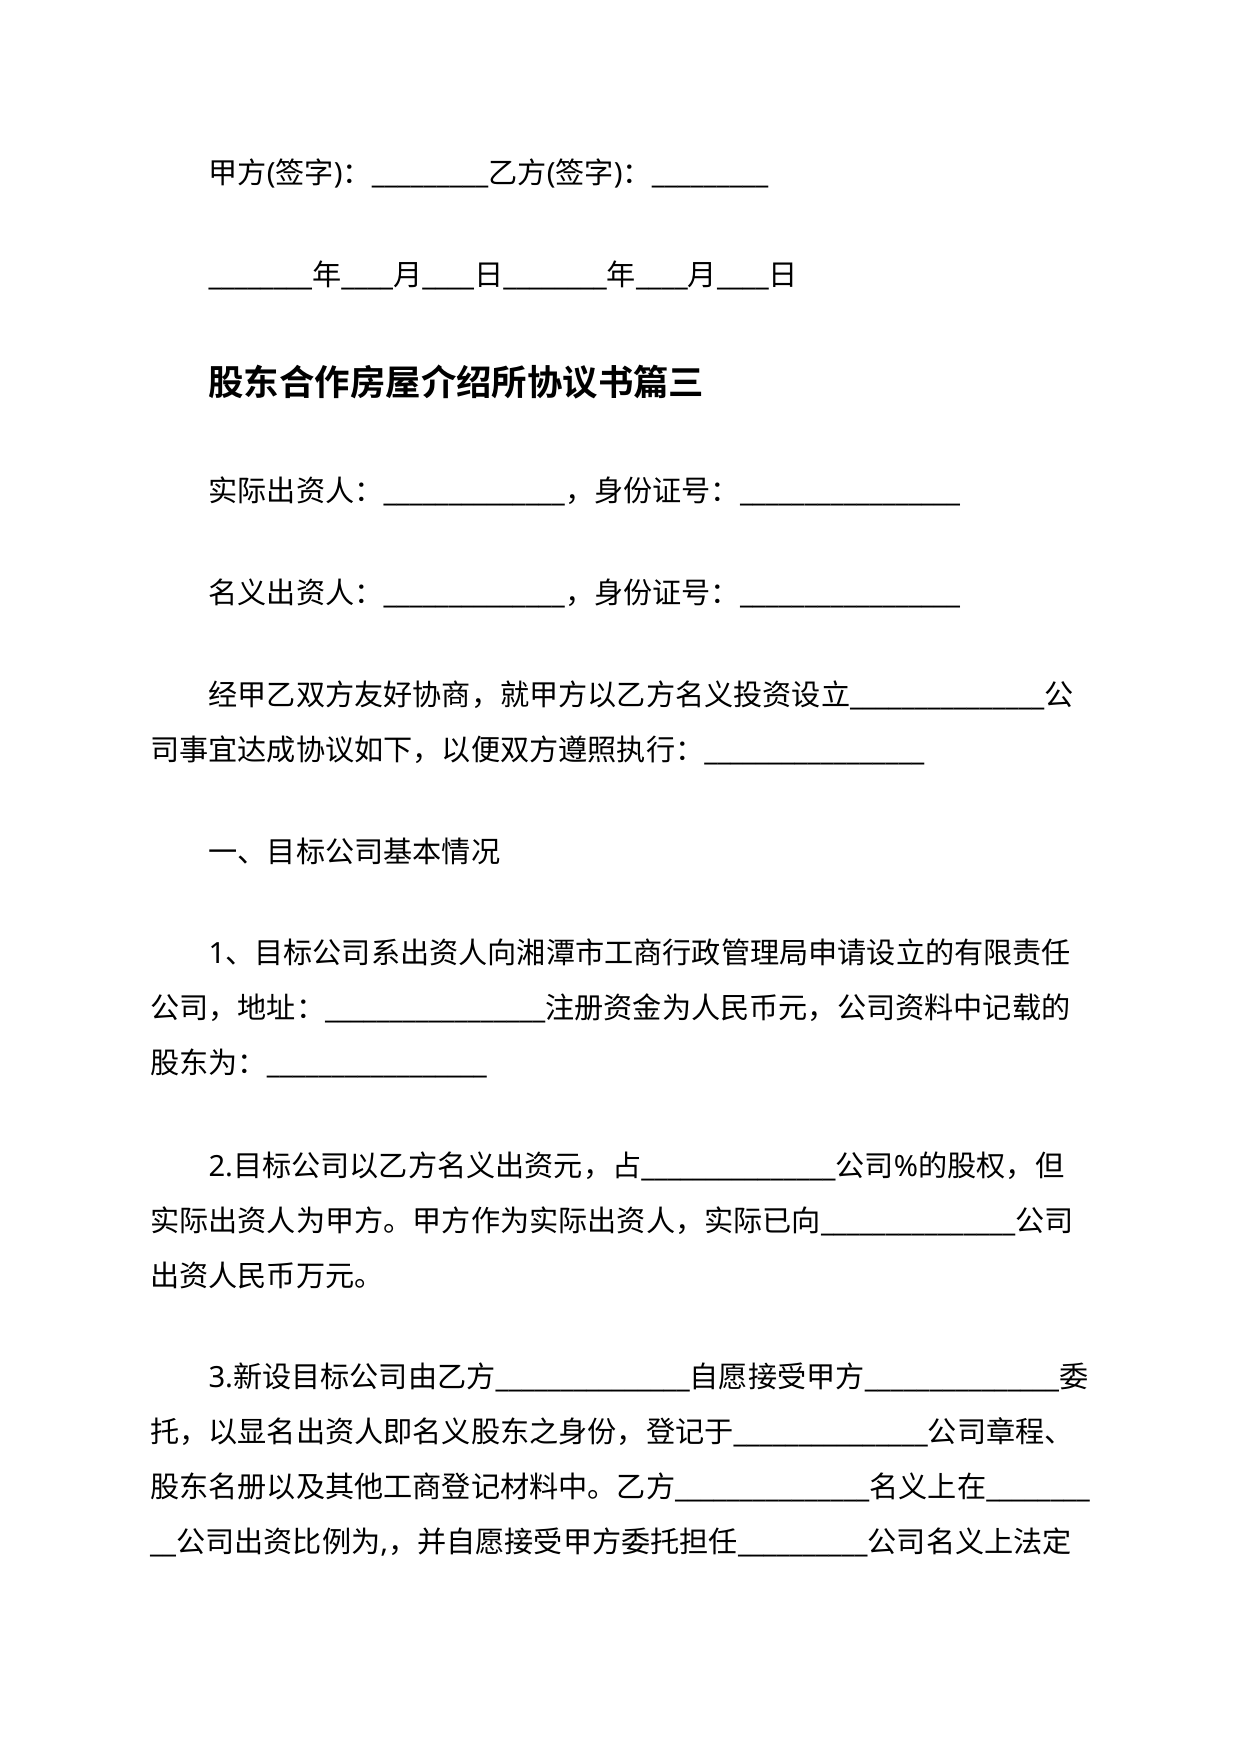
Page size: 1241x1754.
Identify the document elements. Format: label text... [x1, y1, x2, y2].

text ________年____月____日________年____月____日 [150, 252, 1090, 294]
text 一、目标公司基本情况 [150, 828, 1090, 871]
text 股东合作房屋介绍所协议书篇三 [150, 354, 1090, 405]
text 甲方(签字)：_________乙方(签字)：_________ [150, 150, 1090, 192]
text 名义出资人：______________，身份证号：_________________ [150, 569, 1090, 612]
text 经甲乙双方友好协商，就甲方以乙方名义投资设立_______________公司事宜达成协议如下，以便双方遵照执行：_________________ [150, 671, 1090, 769]
text 1、目标公司系出资人向湘潭市工商行政管理局申请设立的有限责任公司，地址：_________________注册资金为人民币元，公司资料中记载的股东为：_________________ [150, 930, 1090, 1082]
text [150, 1354, 1090, 1561]
text 2.目标公司以乙方名义出资元，占_______________公司%的股权，但实际出资人为甲方。甲方作为实际出资人，实际已向_______________公司出资人民币万元。 [150, 1142, 1090, 1294]
text 实际出资人：______________，身份证号：_________________ [150, 467, 1090, 510]
